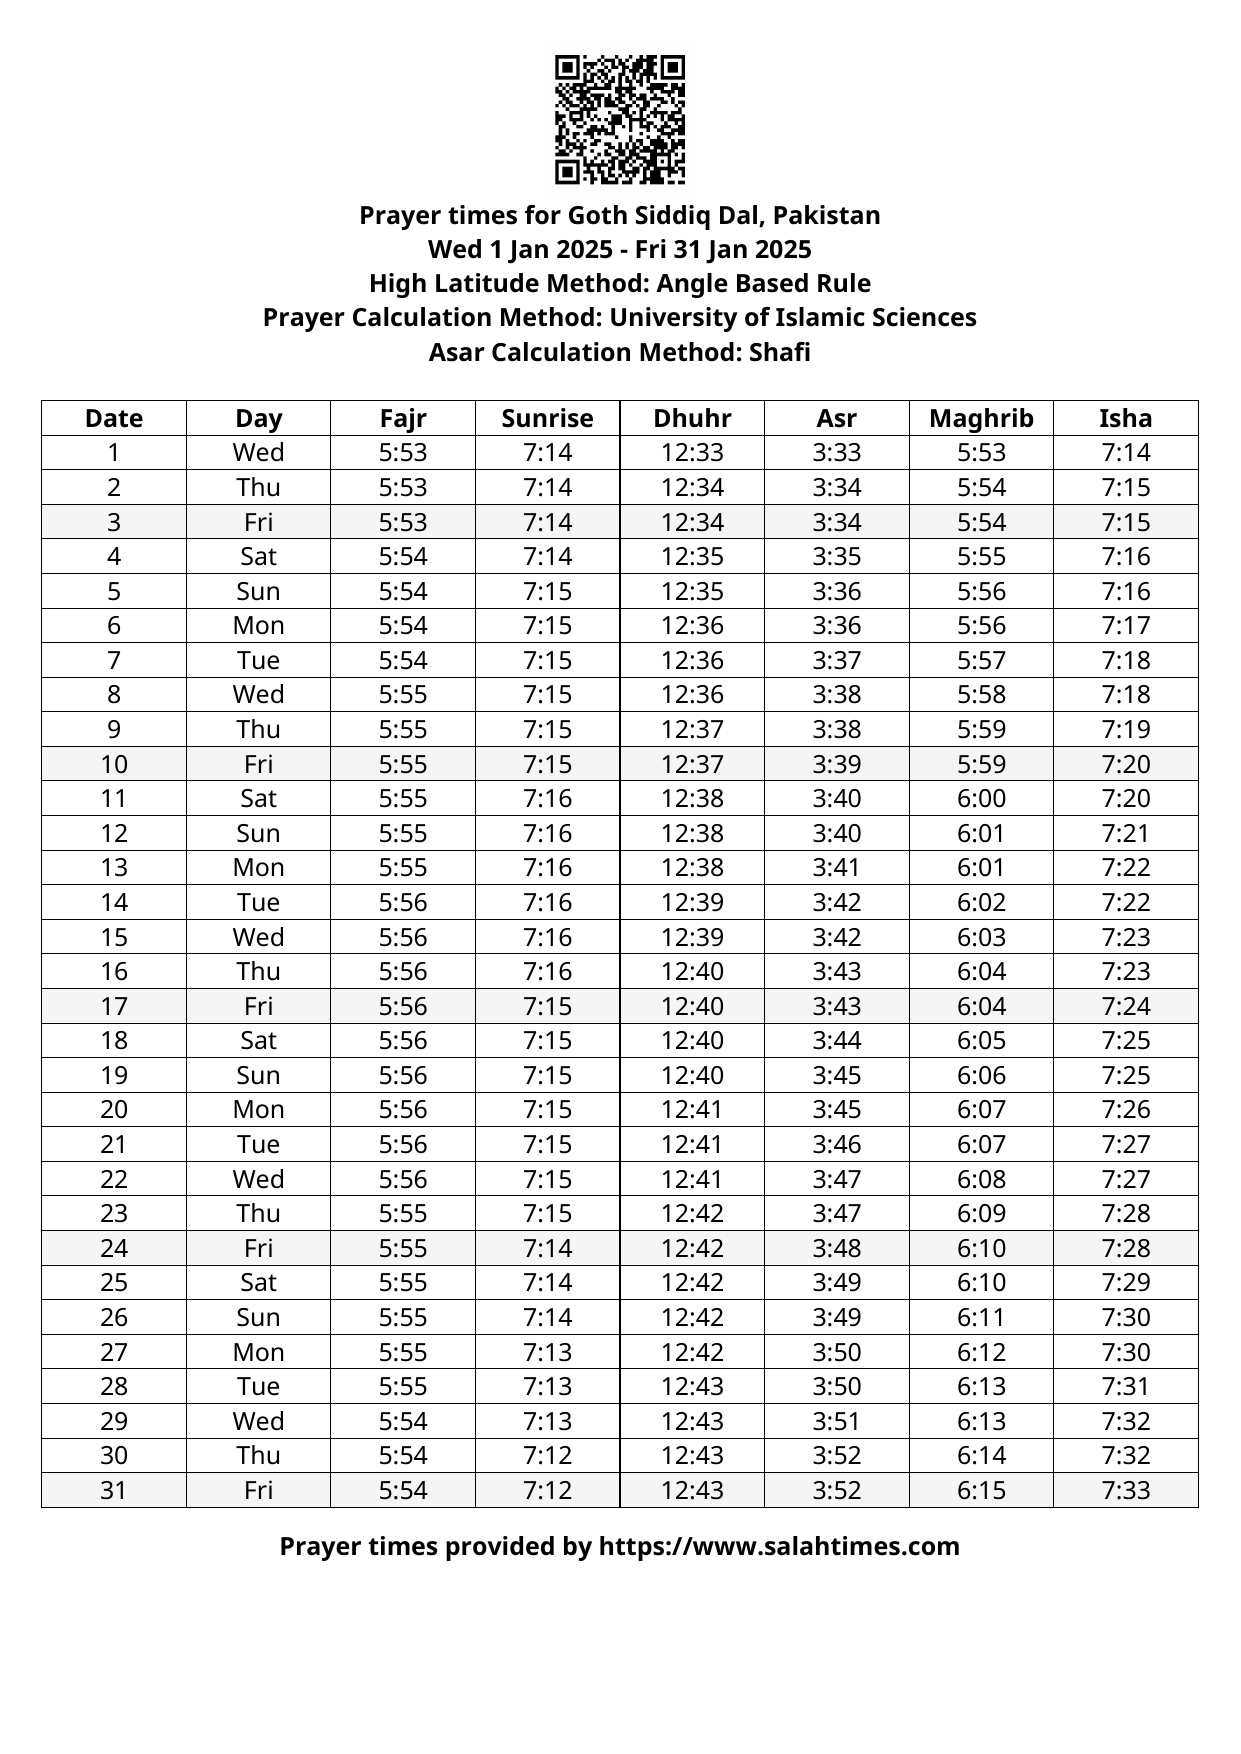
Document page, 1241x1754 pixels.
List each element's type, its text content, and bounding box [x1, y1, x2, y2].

table_cell 12:34 [621, 505, 764, 538]
text High Latitude Method: Angle Based Rule [42, 266, 1198, 300]
table_cell 12:37 [621, 747, 764, 780]
table_cell Fri [187, 989, 330, 1022]
table_cell 3:33 [765, 436, 909, 469]
table_cell 7:16 [1054, 574, 1198, 607]
table_cell 7:28 [1054, 1231, 1198, 1264]
table_cell 6:09 [910, 1196, 1053, 1230]
picture [542, 41, 699, 198]
table_cell 23 [42, 1196, 186, 1230]
table_cell Fri [187, 1473, 330, 1507]
table_cell 12:39 [621, 885, 764, 919]
table_header Dhuhr [621, 401, 764, 434]
table_cell 16 [42, 954, 186, 988]
table_cell 5:55 [331, 678, 475, 711]
table_cell 6:10 [910, 1266, 1053, 1299]
table_cell 7:14 [476, 470, 619, 504]
table_header Isha [1054, 401, 1198, 434]
table_cell 12:33 [621, 436, 764, 469]
table_cell 5:55 [331, 851, 475, 884]
table_cell 7:15 [476, 747, 619, 780]
table_cell 5:55 [331, 816, 475, 849]
table_cell 7:22 [1054, 885, 1198, 919]
table_cell 5:56 [331, 1093, 475, 1126]
table_cell 6:04 [910, 954, 1053, 988]
table_cell 7:16 [476, 851, 619, 884]
table_cell 5:55 [331, 1196, 475, 1230]
table_cell 5:56 [331, 1127, 475, 1161]
table_cell Sat [187, 1024, 330, 1057]
table_cell 3:40 [765, 816, 909, 849]
table_cell 12:43 [621, 1404, 764, 1437]
table_cell 7:33 [1054, 1473, 1198, 1507]
table_cell 6:07 [910, 1093, 1053, 1126]
table_cell 7:31 [1054, 1369, 1198, 1403]
table_cell 12:40 [621, 1058, 764, 1092]
table_cell 5:55 [331, 1266, 475, 1299]
table_cell 5:56 [331, 920, 475, 953]
table_cell Thu [187, 1196, 330, 1230]
table_cell 7:28 [1054, 1196, 1198, 1230]
table_cell 7:20 [1054, 747, 1198, 780]
table_cell 12:42 [621, 1266, 764, 1299]
table_cell 5:56 [331, 1162, 475, 1195]
table_cell 20 [42, 1093, 186, 1126]
table_cell 10 [42, 747, 186, 780]
table_cell 12:42 [621, 1300, 764, 1334]
table_cell Wed [187, 678, 330, 711]
table_cell 3:35 [765, 539, 909, 573]
table_header Sunrise [476, 401, 619, 434]
table_cell 3:37 [765, 643, 909, 677]
table_cell Thu [187, 954, 330, 988]
table_cell 7:14 [476, 1266, 619, 1299]
table_cell 5:56 [910, 574, 1053, 607]
table_cell 6:13 [910, 1369, 1053, 1403]
table_cell 7:15 [1054, 505, 1198, 538]
table_cell 6:13 [910, 1404, 1053, 1437]
table_cell 12:40 [621, 954, 764, 988]
table_cell 3:34 [765, 505, 909, 538]
table_cell Sun [187, 1058, 330, 1092]
table_cell 6:12 [910, 1335, 1053, 1368]
table_cell 7:14 [476, 436, 619, 469]
table_cell 7:14 [476, 539, 619, 573]
table_cell 7:12 [476, 1439, 619, 1472]
table_cell 7:27 [1054, 1162, 1198, 1195]
table_cell 5:54 [331, 1473, 475, 1507]
table_cell 19 [42, 1058, 186, 1092]
table_cell 9 [42, 712, 186, 746]
table_cell Thu [187, 470, 330, 504]
table_header Fajr [331, 401, 475, 434]
table_cell 12:40 [621, 989, 764, 1022]
table_cell 5:53 [331, 436, 475, 469]
table_cell 5:56 [331, 954, 475, 988]
table_cell 7:23 [1054, 954, 1198, 988]
table_cell 7:19 [1054, 712, 1198, 746]
table_cell 7:32 [1054, 1404, 1198, 1437]
table_cell 5:55 [331, 781, 475, 815]
table_cell 5:54 [910, 470, 1053, 504]
table_cell 3:49 [765, 1266, 909, 1299]
table_cell Wed [187, 1404, 330, 1437]
table_cell 5:55 [331, 747, 475, 780]
table_cell 5:57 [910, 643, 1053, 677]
table_cell 6:06 [910, 1058, 1053, 1092]
table_cell 12:34 [621, 470, 764, 504]
table_cell 12:42 [621, 1231, 764, 1264]
table_cell 7:18 [1054, 643, 1198, 677]
table_cell 8 [42, 678, 186, 711]
table_cell Mon [187, 609, 330, 642]
table_cell 7:21 [1054, 816, 1198, 849]
table_cell 6:14 [910, 1439, 1053, 1472]
table_cell Sat [187, 1266, 330, 1299]
table_cell 3:51 [765, 1404, 909, 1437]
table_cell 12:38 [621, 816, 764, 849]
table_cell 30 [42, 1439, 186, 1472]
table_cell Sat [187, 781, 330, 815]
table_cell Tue [187, 1127, 330, 1161]
table_cell 7:23 [1054, 920, 1198, 953]
table_cell 7:13 [476, 1404, 619, 1437]
table_cell 6:04 [910, 989, 1053, 1022]
table_cell 7:14 [1054, 436, 1198, 469]
text Prayer Calculation Method: University of Islamic Sciences [42, 300, 1198, 334]
table_cell 7:15 [476, 1058, 619, 1092]
table_cell 5:54 [910, 505, 1053, 538]
table_cell 7:30 [1054, 1335, 1198, 1368]
table_cell 27 [42, 1335, 186, 1368]
table_cell 5:53 [910, 436, 1053, 469]
table_cell 22 [42, 1162, 186, 1195]
table_cell 13 [42, 851, 186, 884]
table_cell 31 [42, 1473, 186, 1507]
table_cell Fri [187, 747, 330, 780]
table_cell 26 [42, 1300, 186, 1334]
table_cell Fri [187, 505, 330, 538]
table_cell 7:18 [1054, 678, 1198, 711]
table_cell Thu [187, 1439, 330, 1472]
table_cell 5:55 [331, 1231, 475, 1264]
table_cell 5:56 [331, 885, 475, 919]
table_cell 7:12 [476, 1473, 619, 1507]
table_cell 3:42 [765, 885, 909, 919]
table_cell 12:43 [621, 1369, 764, 1403]
table_cell 6:11 [910, 1300, 1053, 1334]
table_cell 12:43 [621, 1473, 764, 1507]
table_cell 3:46 [765, 1127, 909, 1161]
table_cell 12:38 [621, 851, 764, 884]
table_cell 5:54 [331, 1404, 475, 1437]
table_header Asr [765, 401, 909, 434]
table_cell 3:38 [765, 712, 909, 746]
table_cell 12:43 [621, 1439, 764, 1472]
table_cell 7:16 [1054, 539, 1198, 573]
table_cell 24 [42, 1231, 186, 1264]
table_cell 15 [42, 920, 186, 953]
table_cell 21 [42, 1127, 186, 1161]
table_cell 6:05 [910, 1024, 1053, 1057]
table_cell 7:15 [476, 1093, 619, 1126]
text Asar Calculation Method: Shafi [42, 334, 1198, 368]
table_cell 7:15 [476, 574, 619, 607]
table_cell Wed [187, 1162, 330, 1195]
text Wed 1 Jan 2025 - Fri 31 Jan 2025 [42, 232, 1198, 266]
table_cell 7:17 [1054, 609, 1198, 642]
table_cell 12:37 [621, 712, 764, 746]
table_cell 12:41 [621, 1127, 764, 1161]
table_cell 5:59 [910, 712, 1053, 746]
table_cell Wed [187, 920, 330, 953]
table_cell 12:42 [621, 1196, 764, 1230]
table_cell 7:15 [476, 712, 619, 746]
table_cell 18 [42, 1024, 186, 1057]
table_cell 5:56 [331, 1058, 475, 1092]
table_cell 5:55 [331, 1300, 475, 1334]
table_cell 7:15 [476, 678, 619, 711]
table_cell 7:15 [476, 1162, 619, 1195]
table_cell 3:44 [765, 1024, 909, 1057]
table_cell Sun [187, 1300, 330, 1334]
table_cell 5:55 [331, 1335, 475, 1368]
table_cell 7:16 [476, 954, 619, 988]
table_cell Mon [187, 1093, 330, 1126]
table_cell Wed [187, 436, 330, 469]
table_cell 7:24 [1054, 989, 1198, 1022]
table_cell 7:15 [476, 1196, 619, 1230]
table_cell 7:15 [476, 989, 619, 1022]
table_cell 7:14 [476, 505, 619, 538]
table_cell 6:02 [910, 885, 1053, 919]
table_cell Fri [187, 1231, 330, 1264]
table_cell 7:15 [1054, 470, 1198, 504]
table_cell 3:47 [765, 1162, 909, 1195]
table_cell 5:54 [331, 1439, 475, 1472]
table_cell 3:36 [765, 609, 909, 642]
table_cell 25 [42, 1266, 186, 1299]
table_cell 5:58 [910, 678, 1053, 711]
table_cell 3:47 [765, 1196, 909, 1230]
table_cell Mon [187, 851, 330, 884]
table_cell Sat [187, 539, 330, 573]
table_cell 3:45 [765, 1058, 909, 1092]
table_cell 6:10 [910, 1231, 1053, 1264]
table_cell 3:45 [765, 1093, 909, 1126]
table_cell 6:07 [910, 1127, 1053, 1161]
table_cell 6:01 [910, 816, 1053, 849]
table_cell 12:36 [621, 643, 764, 677]
table_cell 12:41 [621, 1162, 764, 1195]
table_cell 5:54 [331, 574, 475, 607]
table_cell 5:55 [910, 539, 1053, 573]
table_cell Sun [187, 816, 330, 849]
table_cell 7:29 [1054, 1266, 1198, 1299]
table_cell 3:50 [765, 1335, 909, 1368]
table_cell Thu [187, 712, 330, 746]
table_cell 5:54 [331, 539, 475, 573]
table_cell Sun [187, 574, 330, 607]
table_cell 5:56 [910, 609, 1053, 642]
table_cell 7:15 [476, 643, 619, 677]
table_cell 6:15 [910, 1473, 1053, 1507]
table_cell 3:52 [765, 1439, 909, 1472]
table_cell 5:55 [331, 1369, 475, 1403]
table_cell 3:34 [765, 470, 909, 504]
table_cell 6 [42, 609, 186, 642]
table_cell 7:27 [1054, 1127, 1198, 1161]
table_cell 7:16 [476, 781, 619, 815]
table_cell 3 [42, 505, 186, 538]
table_cell 7:25 [1054, 1058, 1198, 1092]
table_cell 7:20 [1054, 781, 1198, 815]
table_cell 7:26 [1054, 1093, 1198, 1126]
table_cell 3:39 [765, 747, 909, 780]
table_cell 5:53 [331, 505, 475, 538]
table_cell 1 [42, 436, 186, 469]
text Prayer times provided by https://www.salahtimes.com [42, 1528, 1198, 1563]
table_cell 7:25 [1054, 1024, 1198, 1057]
table_cell 12:36 [621, 609, 764, 642]
table_cell 3:52 [765, 1473, 909, 1507]
table_cell 17 [42, 989, 186, 1022]
table_cell 29 [42, 1404, 186, 1437]
table_cell Mon [187, 1335, 330, 1368]
table_cell 3:48 [765, 1231, 909, 1264]
table_cell 12:40 [621, 1024, 764, 1057]
table_header Date [42, 401, 186, 434]
table_cell 5:54 [331, 643, 475, 677]
table_cell 7:16 [476, 920, 619, 953]
table_cell 28 [42, 1369, 186, 1403]
table_cell 5:56 [331, 989, 475, 1022]
table_cell Tue [187, 1369, 330, 1403]
table_cell 7:15 [476, 1127, 619, 1161]
table_cell 6:01 [910, 851, 1053, 884]
table_cell 6:08 [910, 1162, 1053, 1195]
table_cell 5:54 [331, 609, 475, 642]
table_cell 3:36 [765, 574, 909, 607]
table_cell 3:50 [765, 1369, 909, 1403]
table_cell 3:43 [765, 989, 909, 1022]
table_cell 6:03 [910, 920, 1053, 953]
table_cell 3:41 [765, 851, 909, 884]
table_cell 3:43 [765, 954, 909, 988]
table_cell 7:13 [476, 1335, 619, 1368]
table_cell 12:42 [621, 1335, 764, 1368]
table_header Maghrib [910, 401, 1053, 434]
table_cell 7:16 [476, 816, 619, 849]
table_cell 12:35 [621, 574, 764, 607]
table_cell 7:15 [476, 1024, 619, 1057]
table_cell 12:35 [621, 539, 764, 573]
table_cell Tue [187, 885, 330, 919]
table_cell 4 [42, 539, 186, 573]
table_cell 5:59 [910, 747, 1053, 780]
table_cell 5 [42, 574, 186, 607]
text Prayer times for Goth Siddiq Dal, Pakistan [42, 198, 1198, 232]
table_cell 3:40 [765, 781, 909, 815]
table_cell 7:14 [476, 1231, 619, 1264]
table_cell 7:30 [1054, 1300, 1198, 1334]
table_cell Tue [187, 643, 330, 677]
table_cell 12:41 [621, 1093, 764, 1126]
table_cell 14 [42, 885, 186, 919]
table_cell 7:22 [1054, 851, 1198, 884]
table_cell 2 [42, 470, 186, 504]
table_cell 7:15 [476, 609, 619, 642]
table_cell 12 [42, 816, 186, 849]
table_cell 11 [42, 781, 186, 815]
table_cell 5:56 [331, 1024, 475, 1057]
table_cell 3:42 [765, 920, 909, 953]
table_cell 12:39 [621, 920, 764, 953]
table_cell 7:14 [476, 1300, 619, 1334]
table_cell 12:38 [621, 781, 764, 815]
table_header Day [187, 401, 330, 434]
table_cell 6:00 [910, 781, 1053, 815]
table_cell 7:32 [1054, 1439, 1198, 1472]
table_cell 7:13 [476, 1369, 619, 1403]
table_cell 5:53 [331, 470, 475, 504]
table_cell 5:55 [331, 712, 475, 746]
table_cell 7 [42, 643, 186, 677]
table_cell 3:49 [765, 1300, 909, 1334]
table_cell 7:16 [476, 885, 619, 919]
table_cell 3:38 [765, 678, 909, 711]
table_cell 12:36 [621, 678, 764, 711]
